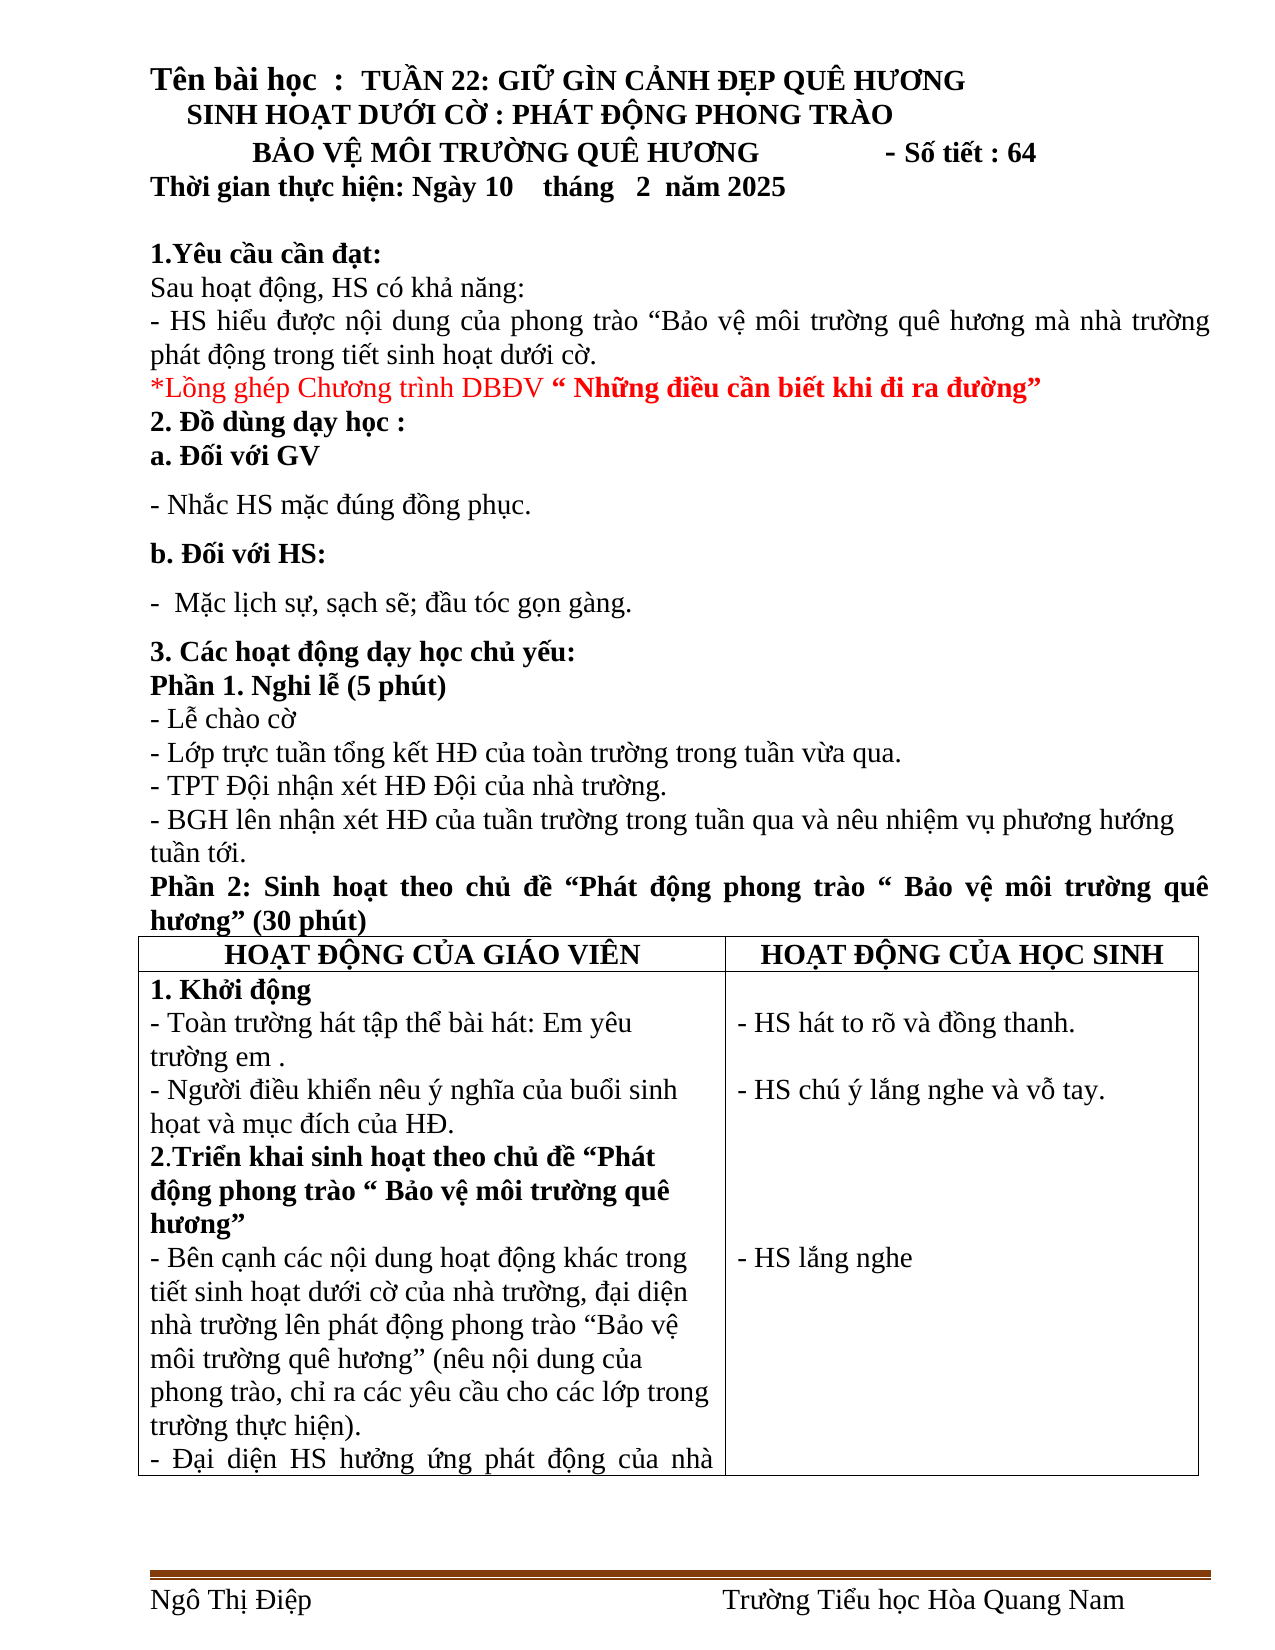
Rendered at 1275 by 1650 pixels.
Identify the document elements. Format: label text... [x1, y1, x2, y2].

text b. Đối với HS: [150, 536, 1211, 569]
text SINH HOẠT DƯỚI CỜ : PHÁT ĐỘNG PHONG TRÀO [150, 97, 1211, 131]
text *Lồng ghép Chương trình DBĐV “ Những điều cần biết khi đi ra đường” [150, 371, 1211, 404]
text - TPT Đội nhận xét HĐ Đội của nhà trường. [150, 768, 1211, 802]
text 2. Đồ dùng dạy học : [150, 404, 1211, 438]
table_header HOẠT ĐỘNG CỦA GIÁO VIÊN [139, 937, 725, 971]
text 3. Các hoạt động dạy học chủ yếu: [150, 634, 1211, 668]
text a. Đối với GV [150, 438, 1211, 471]
text - Lễ chào cờ [150, 701, 1211, 735]
text - HS hiểu được nội dung của phong trào “Bảo vệ môi trường quê hương mà nhà trường phát động trong tiết sinh hoạt dưới cờ. [150, 303, 1211, 371]
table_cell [139, 972, 725, 1475]
text - Mặc lịch sự, sạch sẽ; đầu tóc gọn gàng. [150, 585, 1211, 619]
text Thời gian thực hiện: Ngày 10 tháng 2 năm 2025 [150, 169, 1211, 203]
text Sau hoạt động, HS có khả năng: [150, 270, 1211, 303]
text 1.Yêu cầu cần đạt: [150, 236, 1211, 270]
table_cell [726, 972, 1198, 1475]
text - BGH lên nhận xét HĐ của tuần trường trong tuần qua và nêu nhiệm vụ phương hướng tuần tới. [150, 802, 1211, 869]
text - Lớp trực tuần tổng kết HĐ của toàn trường trong tuần vừa qua. [150, 735, 1211, 768]
text BẢO VỆ MÔI TRƯỜNG QUÊ HƯƠNG - Số tiết : 64 [150, 131, 1211, 169]
text Tên bài học : TUẦN 22: GIỮ GÌN CẢNH ĐẸP QUÊ HƯƠNG [150, 59, 1211, 97]
text Phần 1. Nghi lễ (5 phút) [150, 668, 1211, 701]
text - Nhắc HS mặc đúng đồng phục. [150, 487, 1211, 520]
text Phần 2: Sinh hoạt theo chủ đề “Phát động phong trào “ Bảo vệ môi trường quê hương” (30 phút) [150, 869, 1211, 936]
table_header HOẠT ĐỘNG CỦA HỌC SINH [726, 937, 1198, 971]
